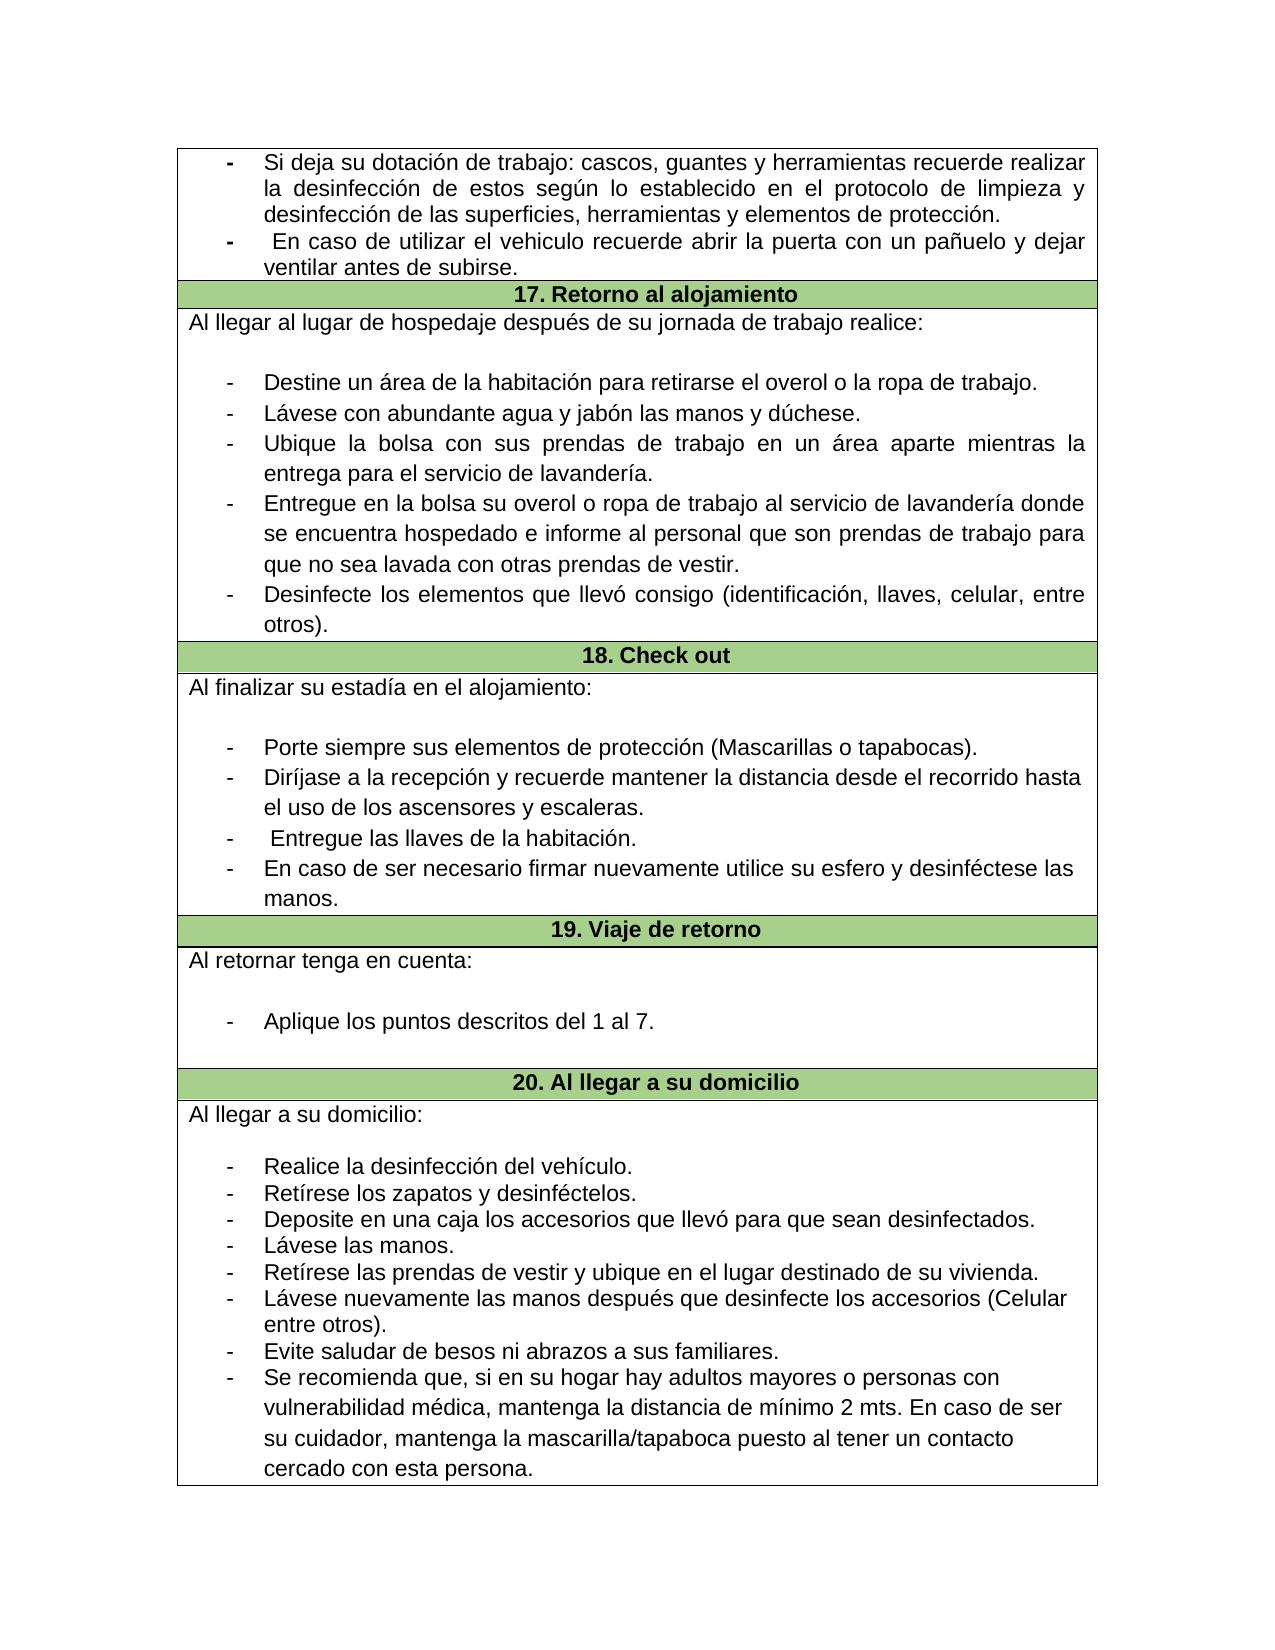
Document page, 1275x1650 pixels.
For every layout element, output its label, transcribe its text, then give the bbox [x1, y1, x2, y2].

table_cell Al finalizar su estadía en el alojamiento: Porte siempre sus elementos de protección (Mascarillas o tapabocas). Diríjase a la recepción y recuerde mantener la distancia desde el recorrido hasta el uso de los ascensores y escaleras. Entregue las llaves de la habitación. En caso de ser necesario firmar nuevamente utilice su esfero y desinféctese las manos. [178, 674, 1097, 915]
table_cell Al llegar a su domicilio: Realice la desinfección del vehículo. Retírese los zapatos y desinféctelos. Deposite en una caja los accesorios que llevó para que sean desinfectados. Lávese las manos. Retírese las prendas de vestir y ubique en el lugar destinado de su vivienda. Lávese nuevamente las manos después que desinfecte los accesorios (Celular entre otros). Evite saludar de besos ni abrazos a sus familiares. Se recomienda que, si en su hogar hay adultos mayores o personas con vulnerabilidad médica, mantenga la distancia de mínimo 2 mts. En caso de ser su cuidador, mantenga la mascarilla/tapaboca puesto al tener un contacto cercado con esta persona. [178, 1101, 1097, 1485]
table_cell Al llegar al lugar de hospedaje después de su jornada de trabajo realice: Destine un área de la habitación para retirarse el overol o la ropa de trabajo. Lávese con abundante agua y jabón las manos y dúchese. Ubique la bolsa con sus prendas de trabajo en un área aparte mientras la entrega para el servicio de lavandería. Entregue en la bolsa su overol o ropa de trabajo al servicio de lavandería donde se encuentra hospedado e informe al personal que son prendas de trabajo para que no sea lavada con otras prendas de vestir. Desinfecte los elementos que llevó consigo (identificación, llaves, celular, entre otros). [178, 309, 1097, 641]
table_cell Check out [178, 642, 1097, 672]
table_cell Al llegar a su domicilio [178, 1069, 1097, 1099]
table_cell Retorno al alojamiento [178, 281, 1097, 308]
table_cell Viaje de retorno [178, 916, 1097, 946]
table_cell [178, 149, 1097, 280]
table_cell Al retornar tenga en cuenta: Aplique los puntos descritos del 1 al 7. [178, 948, 1097, 1068]
